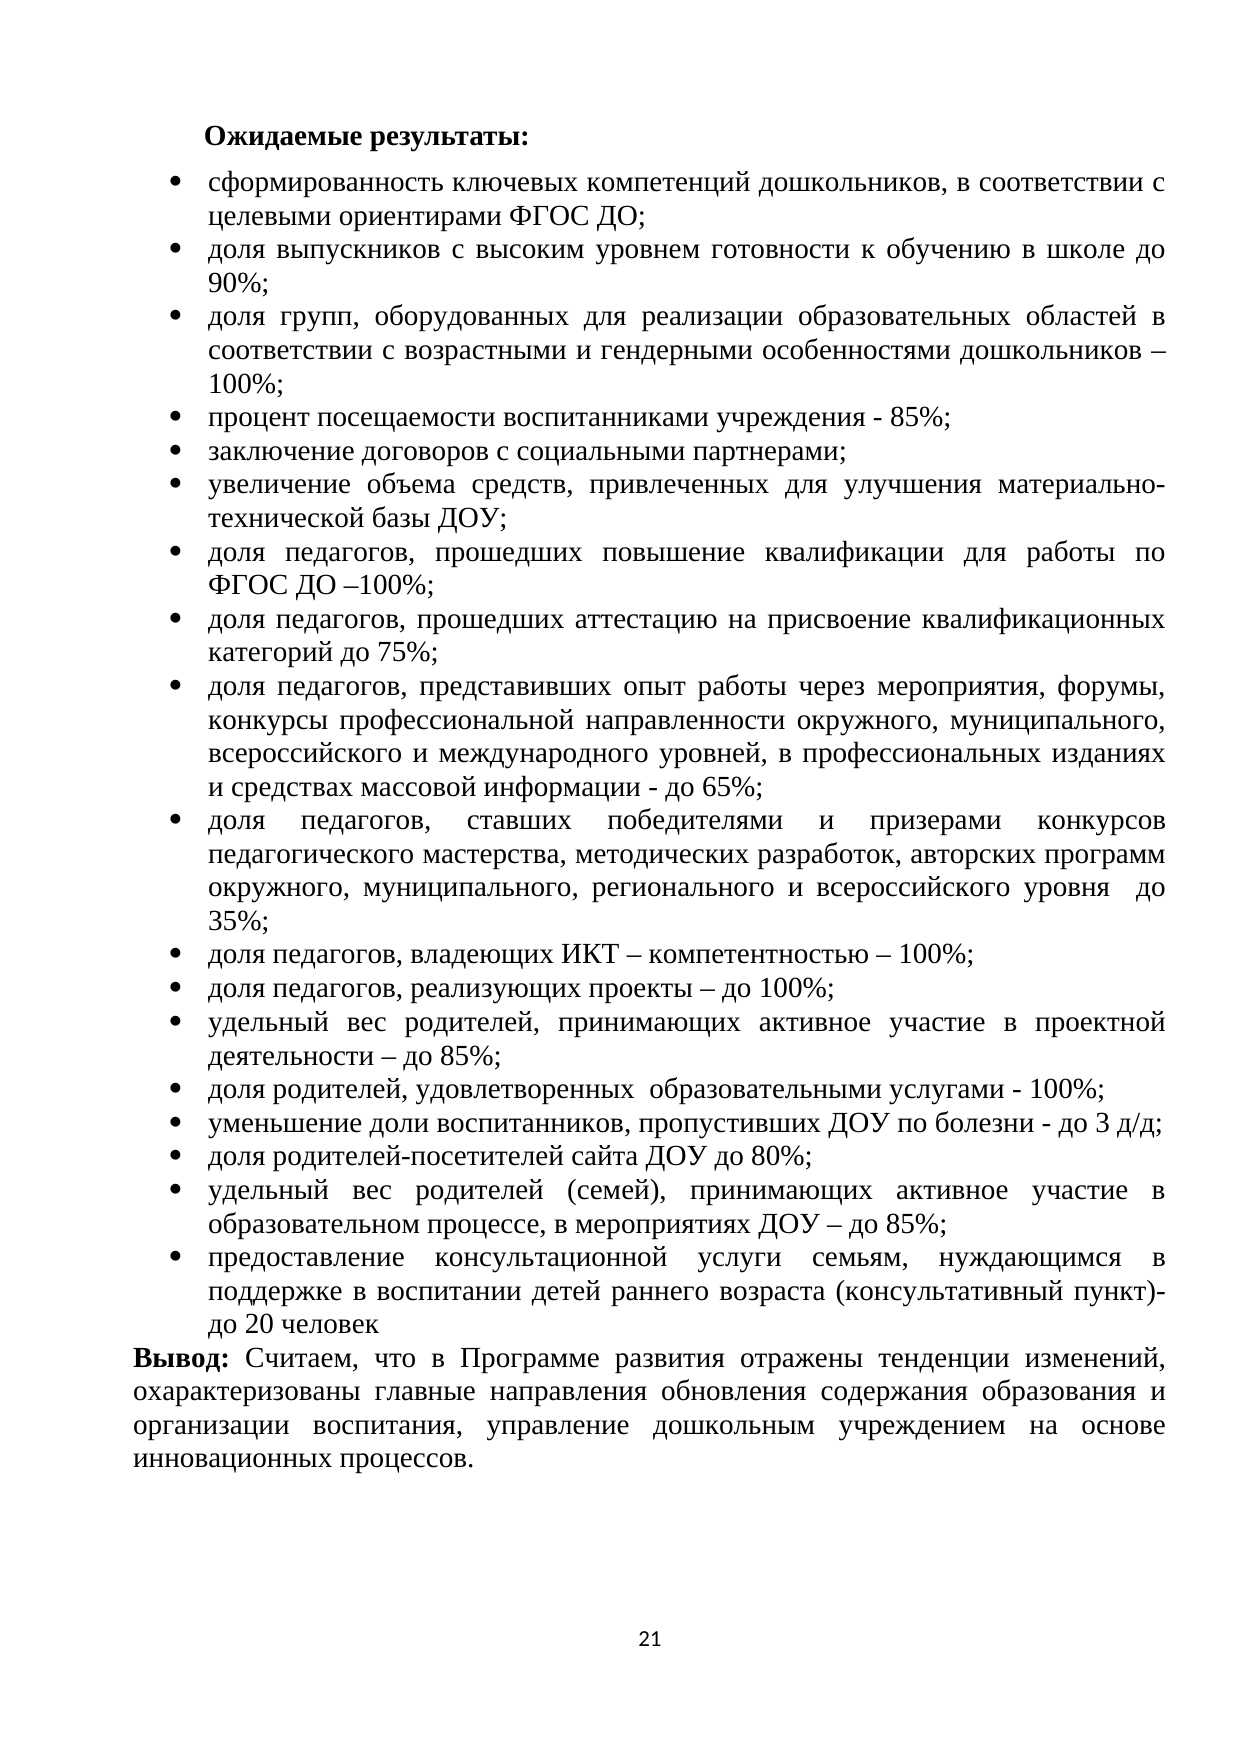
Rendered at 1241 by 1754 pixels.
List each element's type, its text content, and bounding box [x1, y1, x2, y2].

list процент посещаемости воспитанниками учреждения - 85%; [170, 399, 1167, 433]
list предоставление консультационной услуги семьям, нуждающимся в поддержке в воспитании детей раннего возраста (консультативный пункт)- до 20 человек [170, 1239, 1167, 1340]
list сформированность ключевых компетенций дошкольников, в соответствии с целевыми ориентирами ФГОС ДО; [170, 164, 1167, 231]
list доля родителей-посетителей сайта ДОУ до 80%; [170, 1138, 1167, 1172]
list доля выпускников с высоким уровнем готовности к обучению в школе до 90%; [170, 231, 1167, 298]
list доля педагогов, представивших опыт работы через мероприятия, форумы, конкурсы профессиональной направленности окружного, муниципального, всероссийского и международного уровней, в профессиональных изданиях и средствах массовой информации - до 65%; [170, 668, 1167, 802]
list доля педагогов, прошедших аттестацию на присвоение квалификационных категорий до 75%; [170, 601, 1167, 668]
text Ожидаемые результаты: [133, 118, 1167, 152]
list доля педагогов, ставших победителями и призерами конкурсов педагогического мастерства, методических разработок, авторских программ окружного, муниципального, регионального и всероссийского уровня до 35%; [170, 802, 1167, 937]
list удельный вес родителей, принимающих активное участие в проектной деятельности – до 85%; [170, 1004, 1167, 1071]
list доля родителей, удовлетворенных образовательными услугами - 100%; [170, 1071, 1167, 1105]
list доля педагогов, владеющих ИКТ – компетентностью – 100%; [170, 937, 1167, 970]
list доля групп, оборудованных для реализации образовательных областей в соответствии с возрастными и гендерными особенностями дошкольников – 100%; [170, 298, 1167, 399]
list доля педагогов, прошедших повышение квалификации для работы по ФГОС ДО –100%; [170, 534, 1167, 601]
list заключение договоров с социальными партнерами; [170, 433, 1167, 467]
list удельный вес родителей (семей), принимающих активное участие в образовательном процессе, в мероприятиях ДОУ – до 85%; [170, 1172, 1167, 1239]
list увеличение объема средств, привлеченных для улучшения материально-технической базы ДОУ; [170, 467, 1167, 534]
text Вывод: Считаем, что в Программе развития отражены тенденции изменений, охарактеризованы главные направления обновления содержания образования и организации воспитания, управление дошкольным учреждением на основе инновационных процессов. [133, 1340, 1167, 1474]
list доля педагогов, реализующих проекты – до 100%; [170, 970, 1167, 1004]
list уменьшение доли воспитанников, пропустивших ДОУ по болезни - до 3 д/д; [170, 1105, 1167, 1138]
